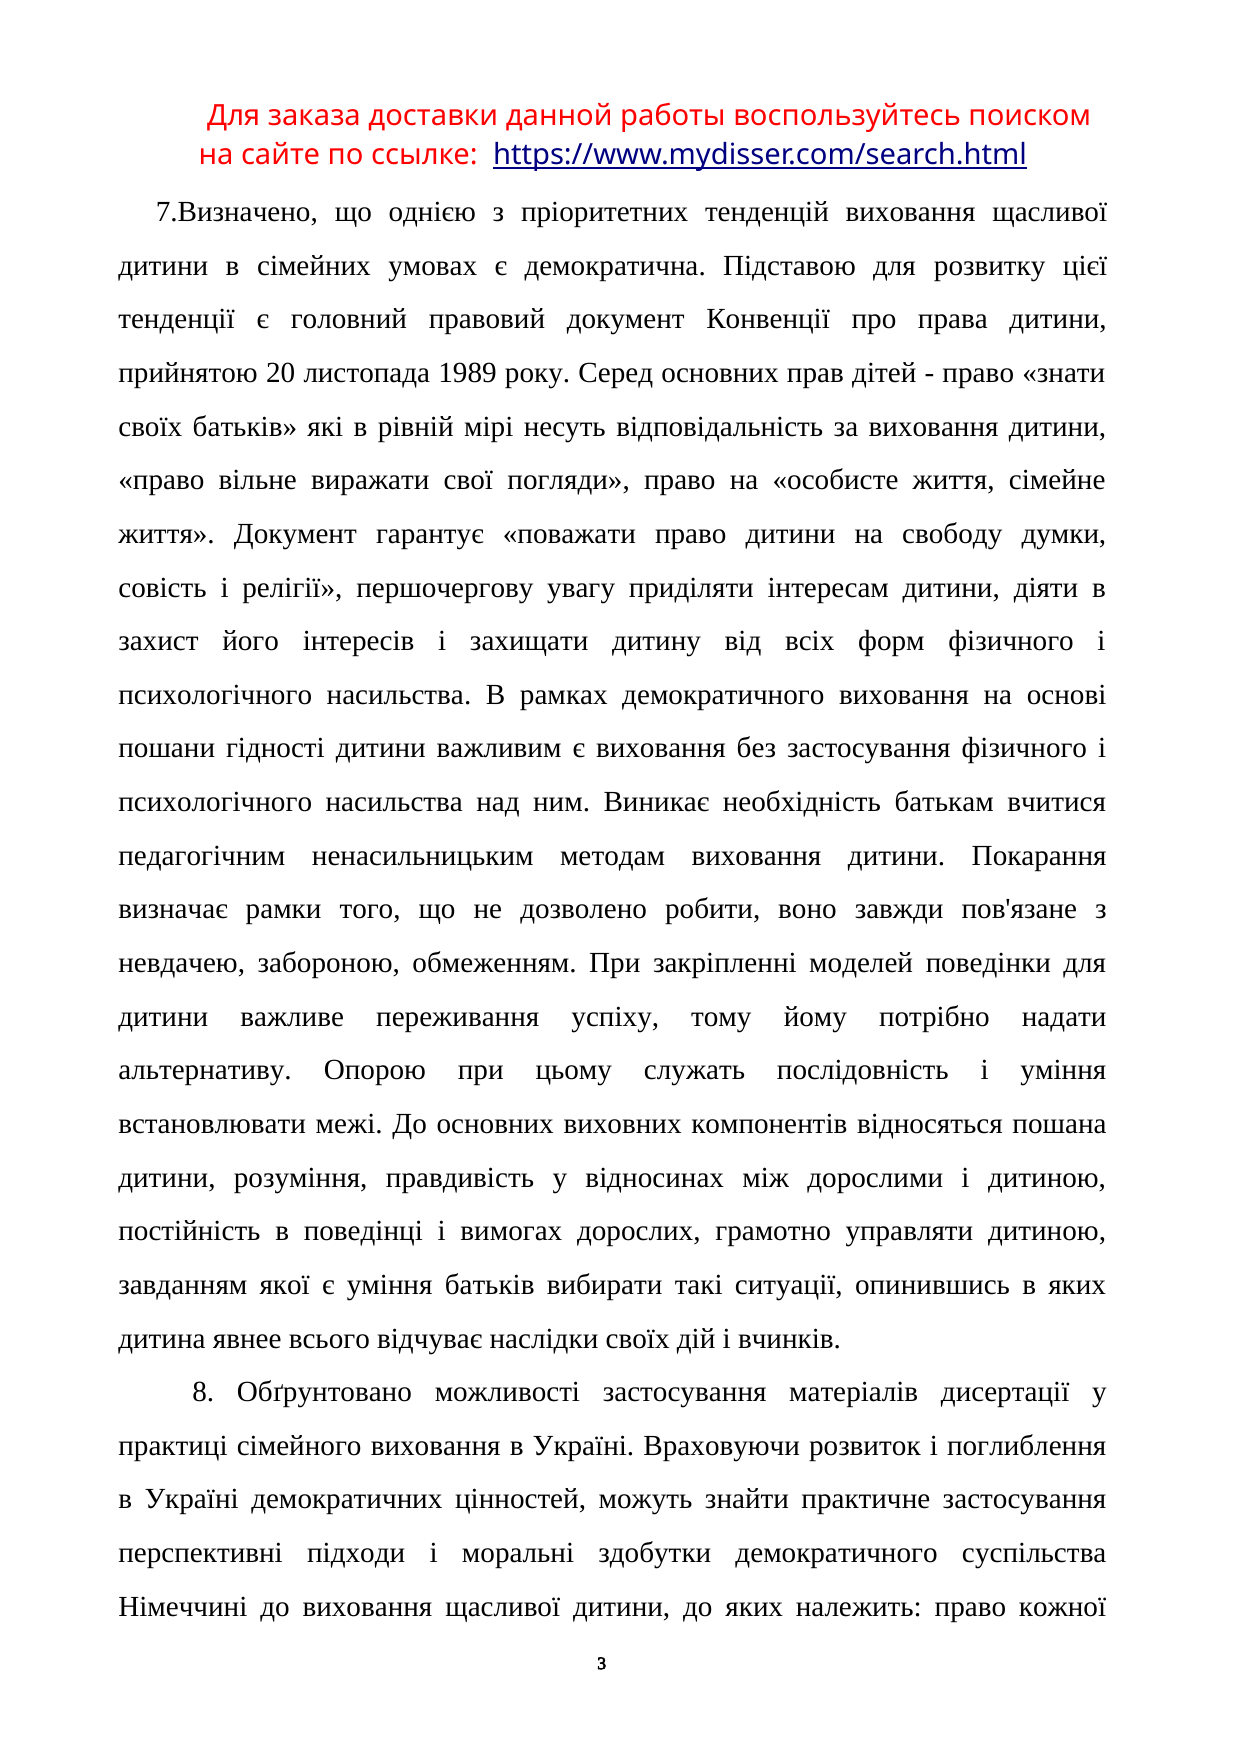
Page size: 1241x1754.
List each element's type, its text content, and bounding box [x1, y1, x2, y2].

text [118, 1374, 1107, 1622]
text 7.Визначено, що однією з пріоритетних тенденцій виховання щасливої дитини в сімейних умовах є демократична. Підставою для розвитку цієї тенденції є головний правовий документ Конвенції про права дитини, прийнятою 20 листопада 1989 року. Серед основних прав дітей - право «знати своїх батьків» які в рівній мірі несуть відповідальність за виховання дитини, «право вільне виражати свої погляди», право на «особисте життя, сімейне життя». Документ гарантує «поважати право дитини на свободу думки, совість і релігії», першочергову увагу приділяти інтересам дитини, діяти в захист його інтересів і захищати дитину від всіх форм фізичного і психологічного насильства. В рамках демократичного виховання на основі пошани гідності дитини важливим є виховання без застосування фізичного і психологічного насильства над ним. Виникає необхідність батькам вчитися педагогічним ненасильницьким методам виховання дитини. Покарання визначає рамки того, що не дозволено робити, воно завжди пов'язане з невдачею, забороною, обмеженням. При закріпленні моделей поведінки для дитини важливе переживання успіху, тому йому потрібно надати альтернативу. Опорою при цьому служать послідовність і уміння встановлювати межі. До основних виховних компонентів відносяться пошана дитини, розуміння, правдивість у відносинах між дорослими і дитиною, постійність в поведінці і вимогах дорослих, грамотно управляти дитиною, завданням якої є уміння батьків вибирати такі ситуації, опинившись в яких дитина явнее всього відчуває наслідки своїх дій і вчинків. [118, 194, 1107, 1354]
